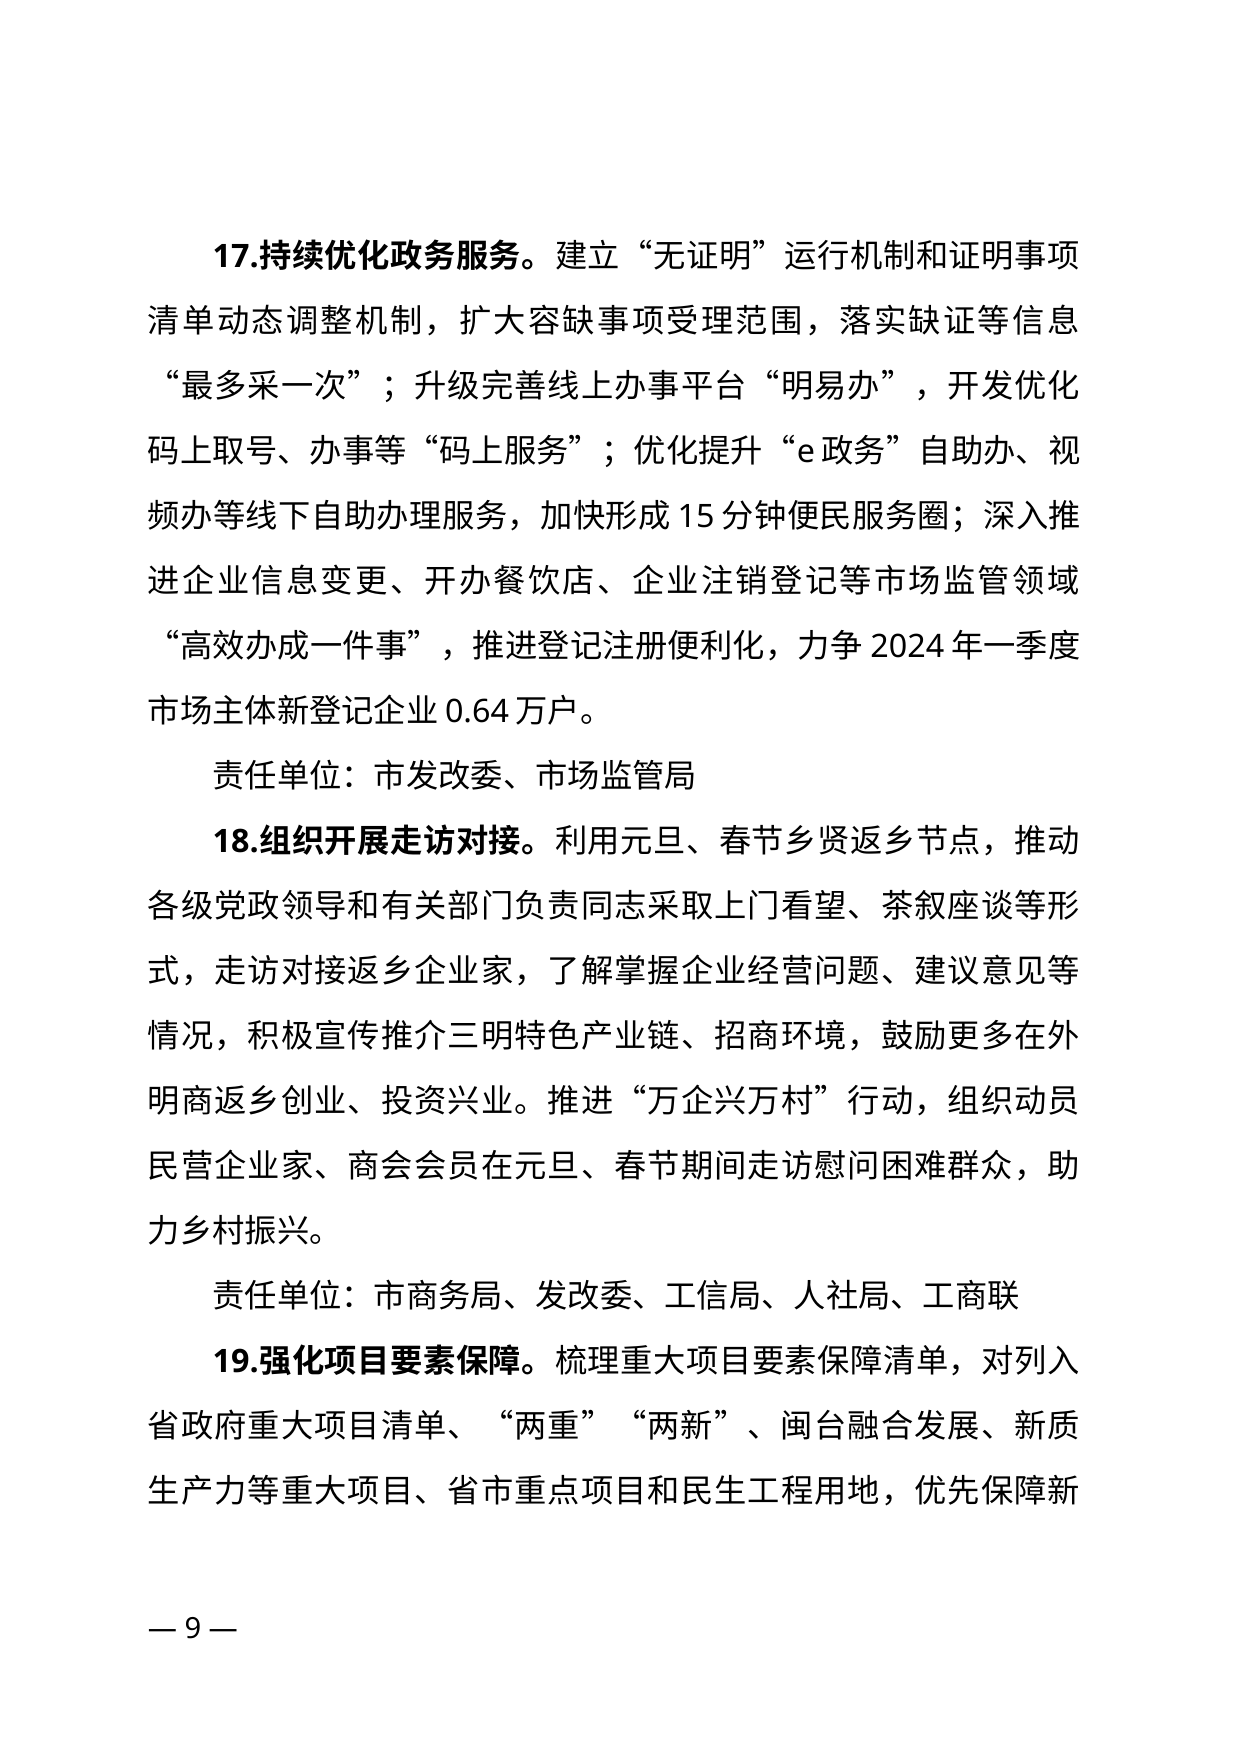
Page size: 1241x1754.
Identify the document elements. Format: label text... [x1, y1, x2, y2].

list 责任单位：市发改委、市场监管局 [148, 741, 1081, 806]
list 责任单位：市商务局、发改委、工信局、人社局、工商联 [148, 1261, 1081, 1326]
list 17.持续优化政务服务。建立“无证明”运行机制和证明事项清单动态调整机制，扩大容缺事项受理范围，落实缺证等信息“最多采一次”；升级完善线上办事平台“明易办”，开发优化码上取号、办事等“码上服务”；优化提升“e政务”自助办、视频办等线下自助办理服务，加快形成15分钟便民服务圈；深入推进企业信息变更、开办餐饮店、企业注销登记等市场监管领域“高效办成一件事”，推进登记注册便利化，力争2024年一季度市场主体新登记企业0.64万户。 [148, 221, 1081, 741]
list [148, 1326, 1081, 1521]
list 18.组织开展走访对接。利用元旦、春节乡贤返乡节点，推动各级党政领导和有关部门负责同志采取上门看望、茶叙座谈等形式，走访对接返乡企业家，了解掌握企业经营问题、建议意见等情况，积极宣传推介三明特色产业链、招商环境，鼓励更多在外明商返乡创业、投资兴业。推进“万企兴万村”行动，组织动员民营企业家、商会会员在元旦、春节期间走访慰问困难群众，助力乡村振兴。 [148, 806, 1081, 1261]
